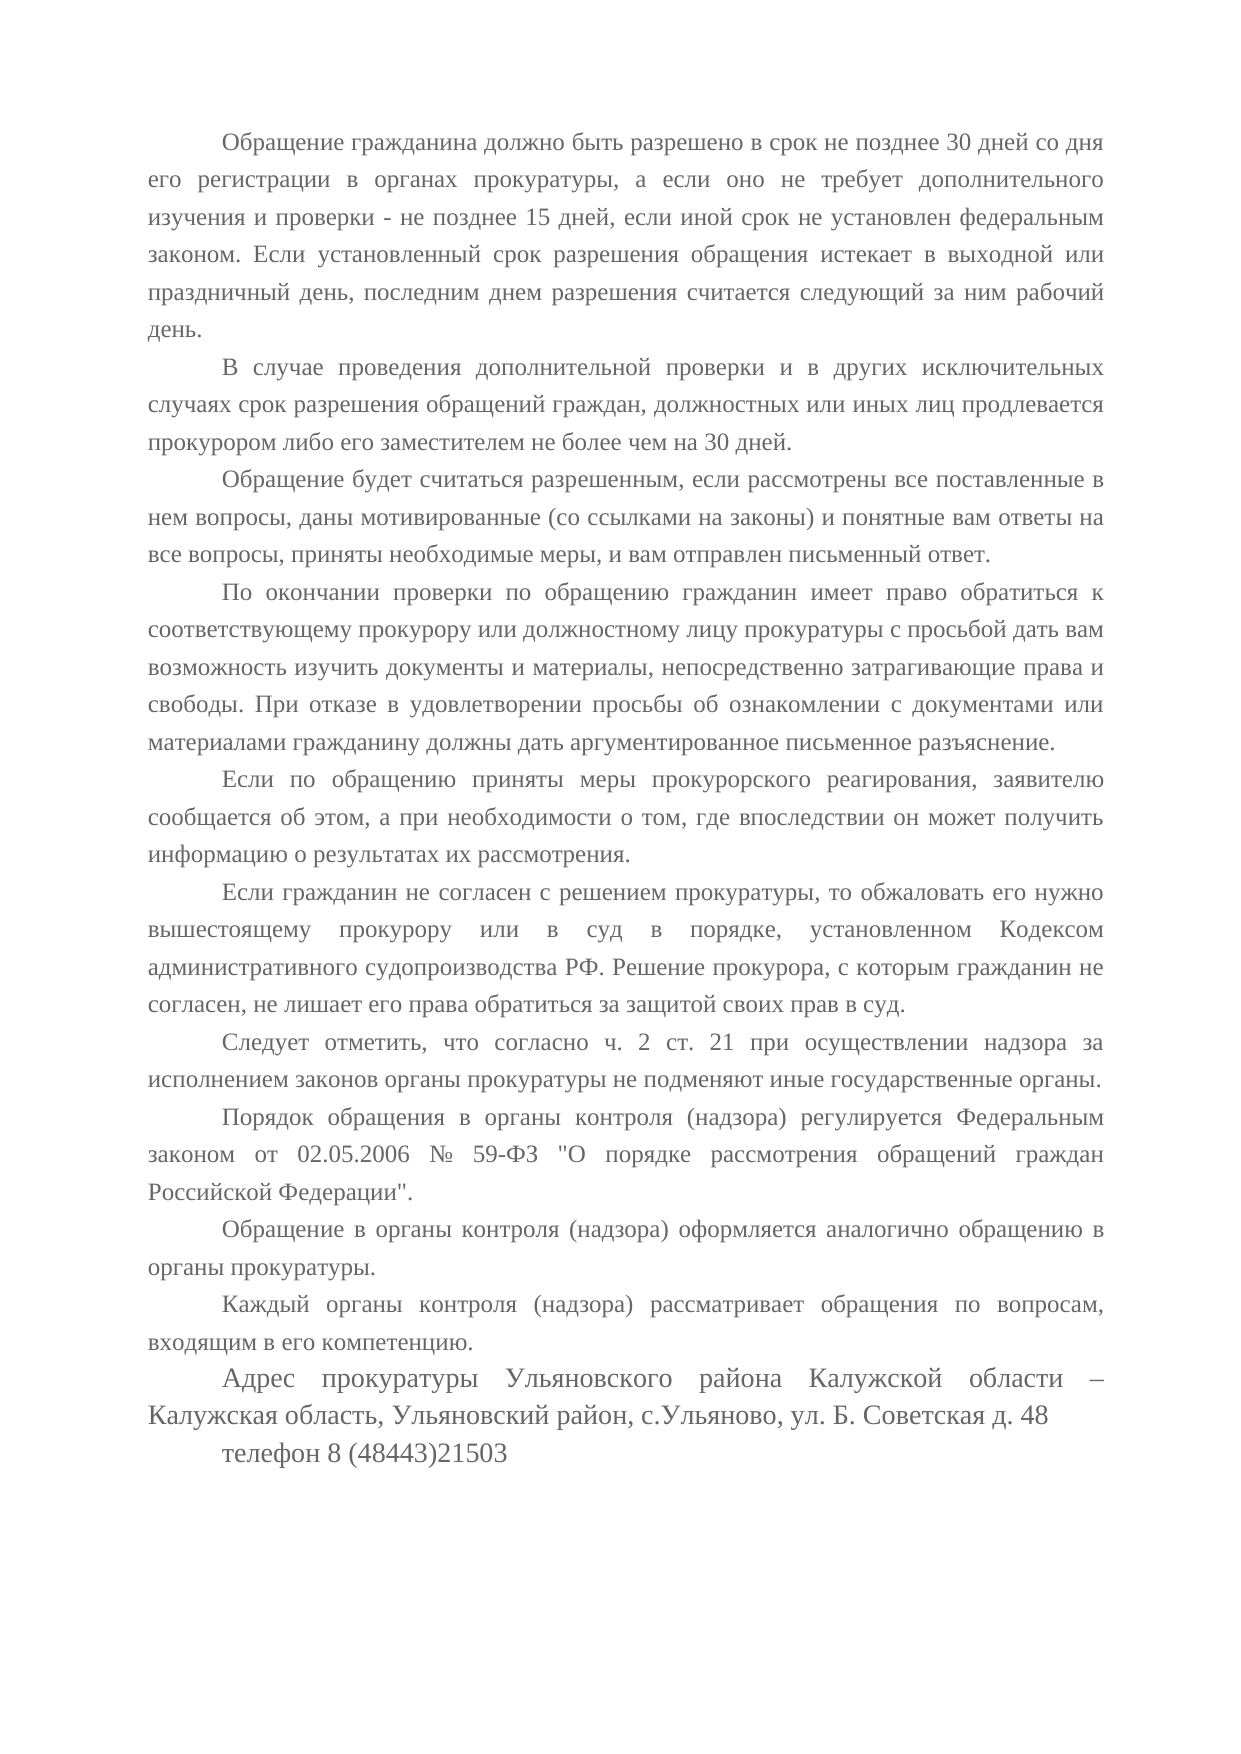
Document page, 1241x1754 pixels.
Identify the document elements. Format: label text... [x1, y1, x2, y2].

text В случае проведения дополнительной проверки и в других исключительных случаях срок разрешения обращений граждан, должностных или иных лиц продлевается прокурором либо его заместителем не более чем на 30 дней. [148, 343, 1105, 456]
text Обращение гражданина должно быть разрешено в срок не позднее 30 дней со дня его регистрации в органах прокуратуры, а если оно не требует дополнительного изучения и проверки - не позднее 15 дней, если иной срок не установлен федеральным законом. Если установленный срок разрешения обращения истекает в выходной или праздничный день, последним днем разрешения считается следующий за ним рабочий день. [148, 118, 1105, 343]
text Если гражданин не согласен с решением прокуратуры, то обжаловать его нужно вышестоящему прокурору или в суд в порядке, установленном Кодексом административного судопроизводства РФ. Решение прокурора, с которым гражданин не согласен, не лишает его права обратиться за защитой своих прав в суд. [148, 868, 1105, 1018]
text Следует отметить, что согласно ч. 2 ст. 21 при осуществлении надзора за исполнением законов органы прокуратуры не подменяют иные государственные органы. [148, 1018, 1105, 1093]
text По окончании проверки по обращению гражданин имеет право обратиться к соответствующему прокурору или должностному лицу прокуратуры с просьбой дать вам возможность изучить документы и материалы, непосредственно затрагивающие права и свободы. При отказе в удовлетворении просьбы об ознакомлении с документами или материалами гражданину должны дать аргументированное письменное разъяснение. [148, 568, 1105, 756]
text телефон 8 (48443)21503 [148, 1431, 1105, 1468]
text Если по обращению приняты меры прокурорского реагирования, заявителю сообщается об этом, а при необходимости о том, где впоследствии он может получить информацию о результатах их рассмотрения. [148, 756, 1105, 868]
text Порядок обращения в органы контроля (надзора) регулируется Федеральным законом от 02.05.2006 № 59-ФЗ "О порядке рассмотрения обращений граждан Российской Федерации". [148, 1093, 1105, 1206]
text Обращение будет считаться разрешенным, если рассмотрены все поставленные в нем вопросы, даны мотивированные (со ссылками на законы) и понятные вам ответы на все вопросы, приняты необходимые меры, и вам отправлен письменный ответ. [148, 456, 1105, 568]
text Каждый органы контроля (надзора) рассматривает обращения по вопросам, входящим в его компетенцию. [148, 1281, 1105, 1356]
text Обращение в органы контроля (надзора) оформляется аналогично обращению в органы прокуратуры. [148, 1206, 1105, 1281]
text Адрес прокуратуры Ульяновского района Калужской области – Калужская область, Ульяновский район, с.Ульяново, ул. Б. Советская д. 48 [148, 1356, 1105, 1431]
